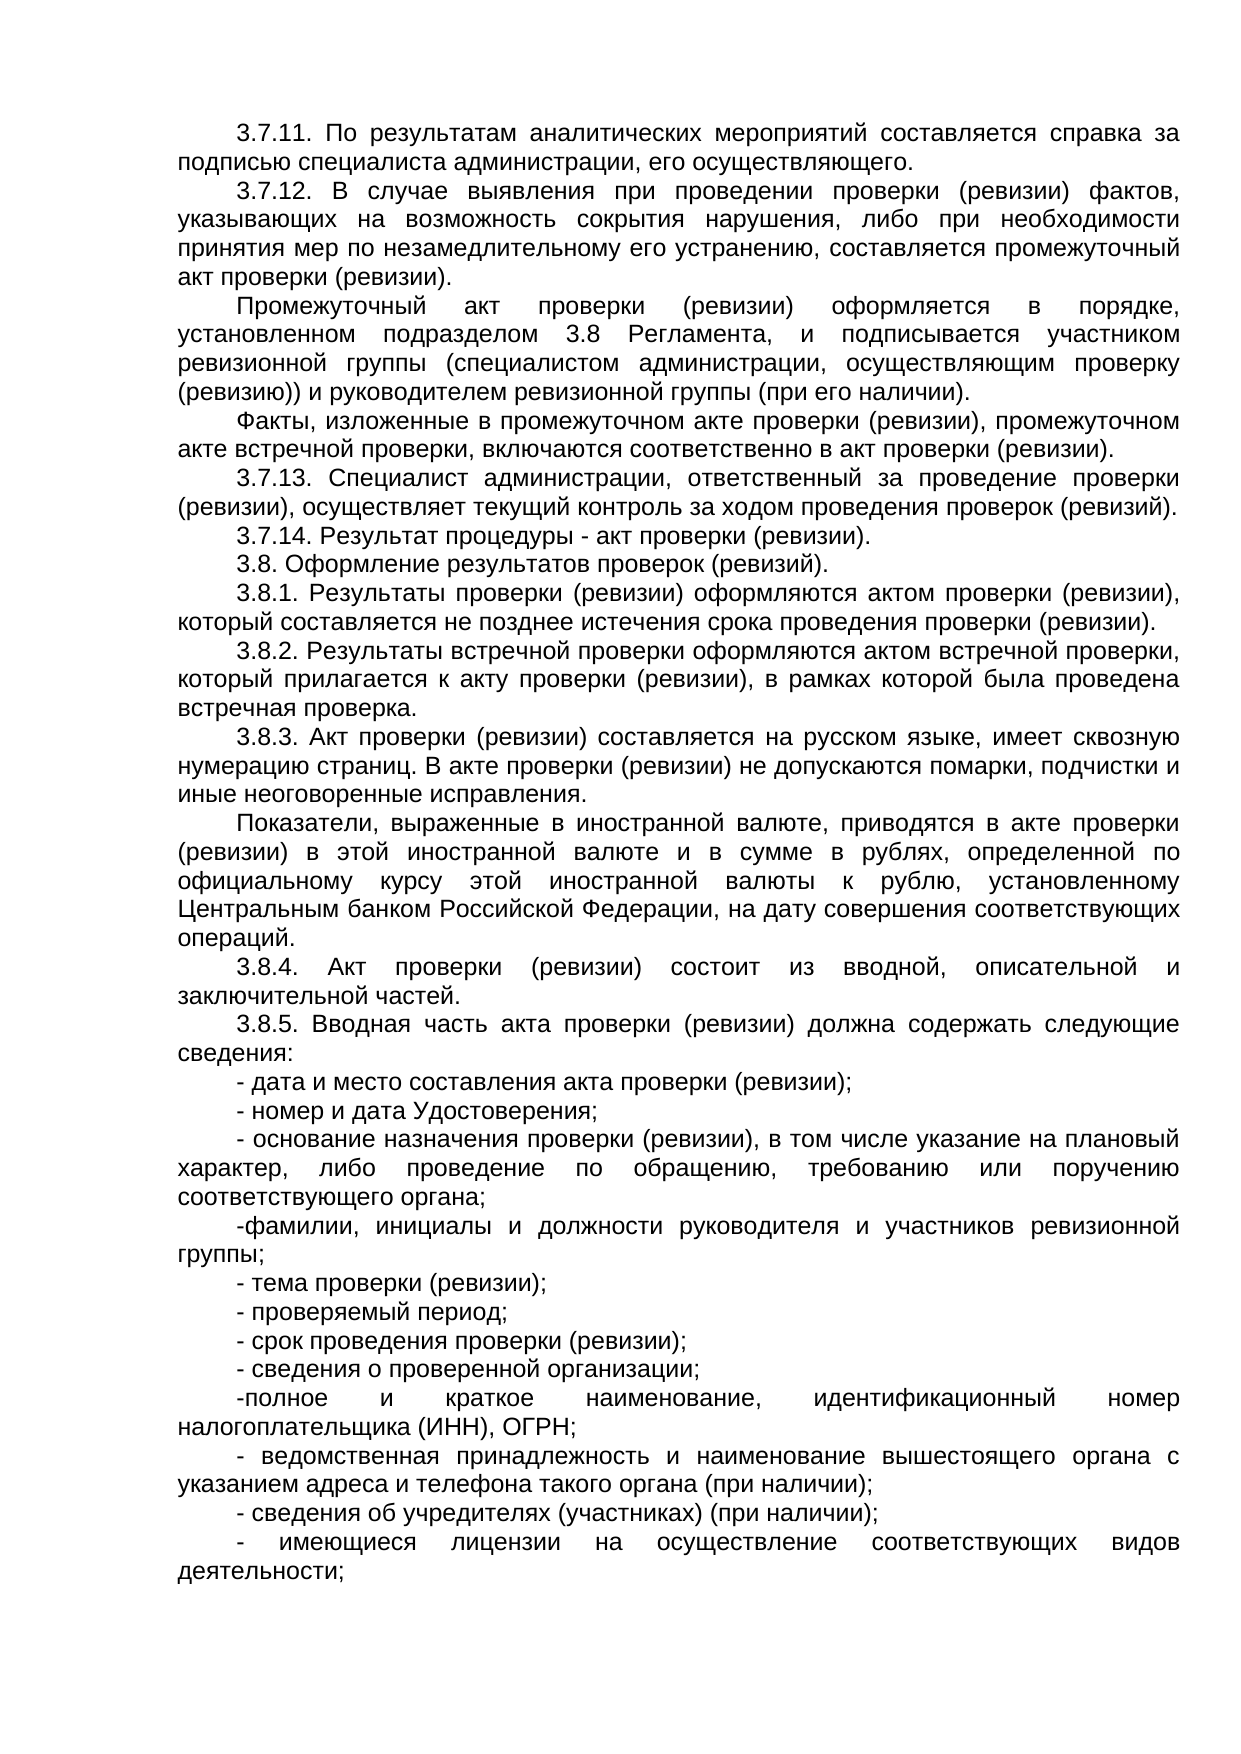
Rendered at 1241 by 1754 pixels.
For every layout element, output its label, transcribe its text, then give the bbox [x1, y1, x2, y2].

text Промежуточный акт проверки (ревизии) оформляется в порядке, установленном подразделом 3.8 Регламента, и подписывается участником ревизионной группы (специалистом администрации, осуществляющим проверку (ревизию)) и руководителем ревизионной группы (при его наличии). [177, 291, 1181, 406]
text - сведения об учредителях (участниках) (при наличии); [177, 1498, 1181, 1527]
text - срок проведения проверки (ревизии); [177, 1326, 1181, 1354]
text 3.8.3. Акт проверки (ревизии) составляется на русском языке, имеет сквозную нумерацию страниц. В акте проверки (ревизии) не допускаются помарки, подчистки и иные неоговоренные исправления. [177, 722, 1181, 808]
text - имеющиеся лицензии на осуществление соответствующих видов деятельности; [177, 1527, 1181, 1584]
text 3.8.1. Результаты проверки (ревизии) оформляются актом проверки (ревизии), который составляется не позднее истечения срока проведения проверки (ревизии). [177, 578, 1181, 636]
text 3.8.4. Акт проверки (ревизии) состоит из вводной, описательной и заключительной частей. [177, 952, 1181, 1009]
text - основание назначения проверки (ревизии), в том числе указание на плановый характер, либо проведение по обращению, требованию или поручению соответствующего органа; [177, 1124, 1181, 1211]
text - тема проверки (ревизии); [177, 1268, 1181, 1297]
text 3.7.13. Специалист администрации, ответственный за проведение проверки (ревизии), осуществляет текущий контроль за ходом проведения проверок (ревизий). [177, 463, 1181, 521]
text - сведения о проверенной организации; [177, 1354, 1181, 1383]
text 3.7.11. По результатам аналитических мероприятий составляется справка за подписью специалиста администрации, его осуществляющего. [177, 118, 1181, 176]
text - дата и место составления акта проверки (ревизии); [177, 1067, 1181, 1096]
text - ведомственная принадлежность и наименование вышестоящего органа с указанием адреса и телефона такого органа (при наличии); [177, 1441, 1181, 1498]
text - номер и дата Удостоверения; [177, 1096, 1181, 1124]
text 3.8.2. Результаты встречной проверки оформляются актом встречной проверки, который прилагается к акту проверки (ревизии), в рамках которой была проведена встречная проверка. [177, 636, 1181, 722]
text 3.8.5. Вводная часть акта проверки (ревизии) должна содержать следующие сведения: [177, 1009, 1181, 1067]
text -полное и краткое наименование, идентификационный номер налогоплательщика (ИНН), ОГРН; [177, 1383, 1181, 1441]
text Показатели, выраженные в иностранной валюте, приводятся в акте проверки (ревизии) в этой иностранной валюте и в сумме в рублях, определенной по официальному курсу этой иностранной валюты к рублю, установленному Центральным банком Российской Федерации, на дату совершения соответствующих операций. [177, 808, 1181, 952]
text Факты, изложенные в промежуточном акте проверки (ревизии), промежуточном акте встречной проверки, включаются соответственно в акт проверки (ревизии). [177, 406, 1181, 463]
text - проверяемый период; [177, 1297, 1181, 1326]
text -фамилии, инициалы и должности руководителя и участников ревизионной группы; [177, 1211, 1181, 1268]
text 3.8. Оформление результатов проверок (ревизий). [177, 549, 1181, 578]
text 3.7.14. Результат процедуры - акт проверки (ревизии). [177, 521, 1181, 549]
text 3.7.12. В случае выявления при проведении проверки (ревизии) фактов, указывающих на возможность сокрытия нарушения, либо при необходимости принятия мер по незамедлительному его устранению, составляется промежуточный акт проверки (ревизии). [177, 176, 1181, 291]
